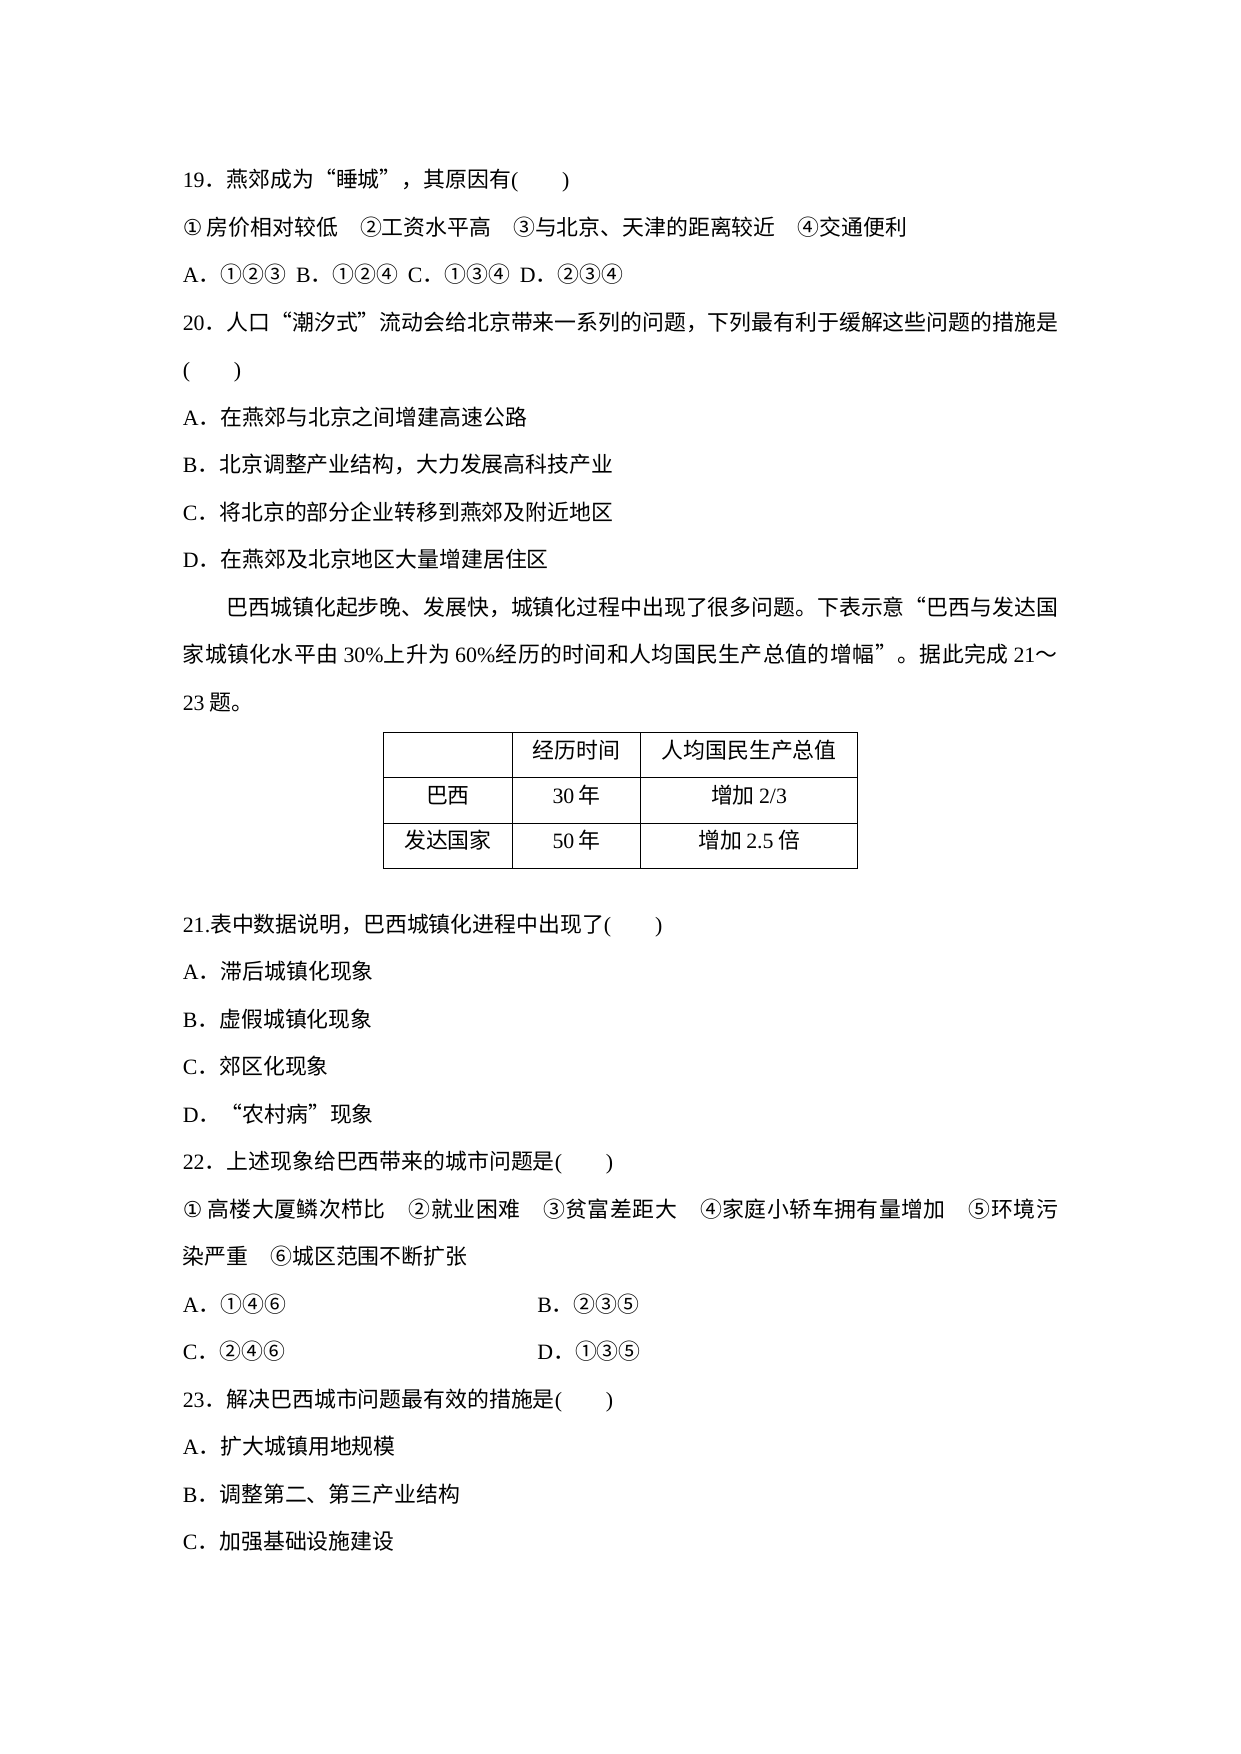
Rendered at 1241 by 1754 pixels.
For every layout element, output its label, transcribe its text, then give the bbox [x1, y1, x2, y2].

text B．虚假城镇化现象 [183, 1002, 1058, 1033]
table_header 人均国民生产总值 [641, 733, 857, 777]
text A．在燕郊与北京之间增建高速公路 [183, 399, 1058, 431]
text D．“农村病”现象 [183, 1097, 1058, 1128]
text 22．上述现象给巴西带来的城市问题是( ) [183, 1144, 1058, 1176]
text ①高楼大厦鳞次栉比 ②就业困难 ③贫富差距大 ④家庭小轿车拥有量增加 ⑤环境污染严重 ⑥城区范围不断扩张 [183, 1192, 1058, 1271]
table_cell 30年 [513, 778, 640, 822]
text A．①②③ B．①②④ C．①③④ D．②③④ [183, 257, 1058, 289]
text 19．燕郊成为“睡城”，其原因有( ) [183, 162, 1058, 194]
table_cell 增加2/3 [641, 778, 857, 822]
text 23．解决巴西城市问题最有效的措施是( ) [183, 1382, 1058, 1413]
text C．郊区化现象 [183, 1049, 1058, 1081]
text 巴西城镇化起步晚、发展快，城镇化过程中出现了很多问题。下表示意“巴西与发达国家城镇化水平由30%上升为60%经历的时间和人均国民生产总值的增幅”。据此完成21～23题。 [183, 589, 1058, 716]
text D．在燕郊及北京地区大量增建居住区 [183, 542, 1058, 574]
text C．②④⑥ D．①③⑤ [183, 1334, 1058, 1366]
text C．加强基础设施建设 [183, 1524, 1058, 1556]
text B．调整第二、第三产业结构 [183, 1477, 1058, 1508]
text 20．人口“潮汐式”流动会给北京带来一系列的问题，下列最有利于缓解这些问题的措施是( ) [183, 304, 1058, 384]
text B．北京调整产业结构，大力发展高科技产业 [183, 447, 1058, 479]
table_cell 巴西 [384, 778, 512, 822]
table_cell 发达国家 [384, 824, 512, 868]
text A．扩大城镇用地规模 [183, 1429, 1058, 1461]
text A．①④⑥ B．②③⑤ [183, 1287, 1058, 1318]
text ①房价相对较低 ②工资水平高 ③与北京、天津的距离较近 ④交通便利 [183, 209, 1058, 241]
table_header 经历时间 [513, 733, 640, 777]
table_header [384, 733, 512, 777]
table_cell 50年 [513, 824, 640, 868]
text 21.表中数据说明，巴西城镇化进程中出现了( ) [183, 907, 1058, 938]
table_cell 增加2.5倍 [641, 824, 857, 868]
text C．将北京的部分企业转移到燕郊及附近地区 [183, 494, 1058, 526]
text A．滞后城镇化现象 [183, 954, 1058, 986]
